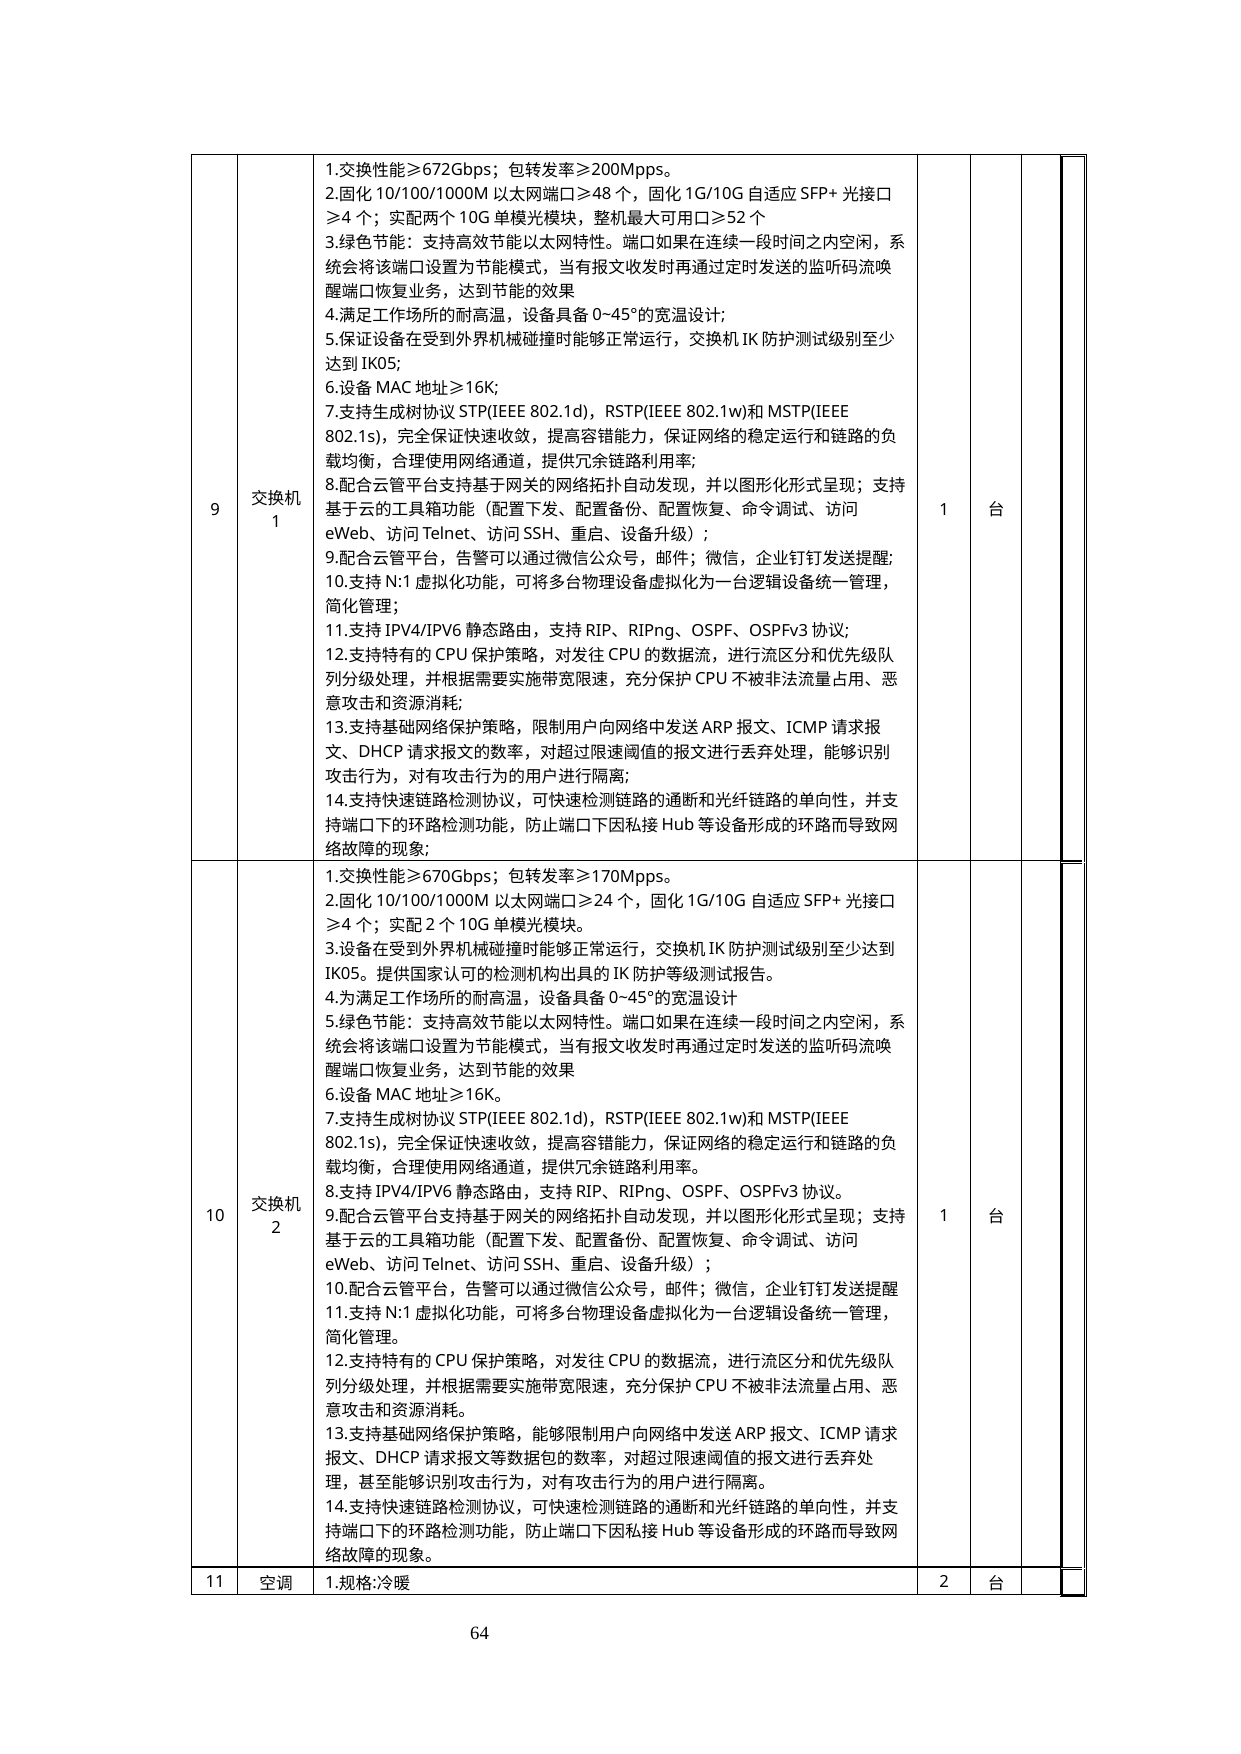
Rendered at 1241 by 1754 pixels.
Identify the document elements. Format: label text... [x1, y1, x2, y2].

table_cell 台 [971, 861, 1021, 1566]
table_cell [1063, 1566, 1084, 1594]
table_cell 交换机1 [238, 155, 313, 860]
table_cell 1 [918, 861, 970, 1566]
table_cell 台 [971, 155, 1021, 860]
table_cell [1063, 157, 1084, 860]
table_cell 交换机2 [238, 861, 313, 1566]
table_cell 1.交换性能≥672Gbps；包转发率≥200Mpps。 2.固化10/100/1000M以太网端口≥48个，固化1G/10G自适应SFP+ 光接口≥4 个；实配两个10G单模光模块，整机最大可用口≥52个 3.绿色节能：支持高效节能以太网特性。端口如果在连续一段时间之内空闲，系统会将该端口设置为节能模式，当有报文收发时再通过定时发送的监听码流唤醒端口恢复业务，达到节能的效果 4.满足工作场所的耐高温，设备具备0~45°的宽温设计; 5.保证设备在受到外界机械碰撞时能够正常运行，交换机IK防护测试级别至少达到IK05; 6.设备MAC地址≥16K; 7.支持生成树协议STP(IEEE 802.1d)，RSTP(IEEE 802.1w)和MSTP(IEEE 802.1s)，完全保证快速收敛，提高容错能力，保证网络的稳定运行和链路的负载均衡，合理使用网络通道，提供冗余链路利用率; 8.配合云管平台支持基于网关的网络拓扑自动发现，并以图形化形式呈现；支持基于云的工具箱功能（配置下发、配置备份、配置恢复、命令调试、访问eWeb、访问Telnet、访问SSH、重启、设备升级）; 9.配合云管平台，告警可以通过微信公众号，邮件；微信，企业钉钉发送提醒; 10.支持N:1虚拟化功能，可将多台物理设备虚拟化为一台逻辑设备统一管理，简化管理； 11.支持IPV4/IPV6静态路由，支持RIP、RIPng、OSPF、OSPFv3协议; 12.支持特有的CPU保护策略，对发往CPU的数据流，进行流区分和优先级队列分级处理，并根据需要实施带宽限速，充分保护CPU不被非法流量占用、恶意攻击和资源消耗; 13.支持基础网络保护策略，限制用户向网络中发送ARP报文、ICMP请求报文、DHCP请求报文的数率，对超过限速阈值的报文进行丢弃处理，能够识别攻击行为，对有攻击行为的用户进行隔离; 14.支持快速链路检测协议，可快速检测链路的通断和光纤链路的单向性，并支持端口下的环路检测功能，防止端口下因私接Hub等设备形成的环路而导致网络故障的现象; [314, 155, 917, 860]
table_cell [1063, 860, 1084, 1566]
table_cell [1022, 1568, 1060, 1594]
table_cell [314, 1568, 917, 1594]
table_cell 1 [918, 155, 970, 860]
table_cell 2 [918, 1568, 970, 1594]
table_cell 空调 [238, 1568, 313, 1594]
table_cell 1.交换性能≥670Gbps；包转发率≥170Mpps。 2.固化 10/100/1000M 以太网端口≥24 个，固化1G/10G 自适应SFP+ 光接口≥4 个；实配2个10G单模光模块。 3.设备在受到外界机械碰撞时能够正常运行，交换机IK防护测试级别至少达到IK05。提供国家认可的检测机构出具的IK防护等级测试报告。 4.为满足工作场所的耐高温，设备具备0~45°的宽温设计 5.绿色节能：支持高效节能以太网特性。端口如果在连续一段时间之内空闲，系统会将该端口设置为节能模式，当有报文收发时再通过定时发送的监听码流唤醒端口恢复业务，达到节能的效果 6.设备MAC地址≥16K。 7.支持生成树协议STP(IEEE 802.1d)，RSTP(IEEE 802.1w)和MSTP(IEEE 802.1s)，完全保证快速收敛，提高容错能力，保证网络的稳定运行和链路的负载均衡，合理使用网络通道，提供冗余链路利用率。 8.支持IPV4/IPV6静态路由，支持RIP、RIPng、OSPF、OSPFv3协议。 9.配合云管平台支持基于网关的网络拓扑自动发现，并以图形化形式呈现；支持基于云的工具箱功能（配置下发、配置备份、配置恢复、命令调试、访问eWeb、访问Telnet、访问SSH、重启、设备升级）； 10.配合云管平台，告警可以通过微信公众号，邮件；微信，企业钉钉发送提醒 11.支持N:1虚拟化功能，可将多台物理设备虚拟化为一台逻辑设备统一管理，简化管理。 12.支持特有的CPU保护策略，对发往CPU的数据流，进行流区分和优先级队列分级处理，并根据需要实施带宽限速，充分保护CPU不被非法流量占用、恶意攻击和资源消耗。 13.支持基础网络保护策略，能够限制用户向网络中发送ARP报文、ICMP请求报文、DHCP请求报文等数据包的数率，对超过限速阈值的报文进行丢弃处理，甚至能够识别攻击行为，对有攻击行为的用户进行隔离。 14.支持快速链路检测协议，可快速检测链路的通断和光纤链路的单向性，并支持端口下的环路检测功能，防止端口下因私接Hub等设备形成的环路而导致网络故障的现象。 [314, 861, 917, 1566]
table_cell 11 [192, 1568, 237, 1594]
table_cell 9 [192, 155, 237, 860]
table_cell [1022, 155, 1060, 860]
table_cell 台 [971, 1568, 1021, 1594]
table_cell [1022, 861, 1060, 1566]
table_cell 10 [192, 861, 237, 1566]
